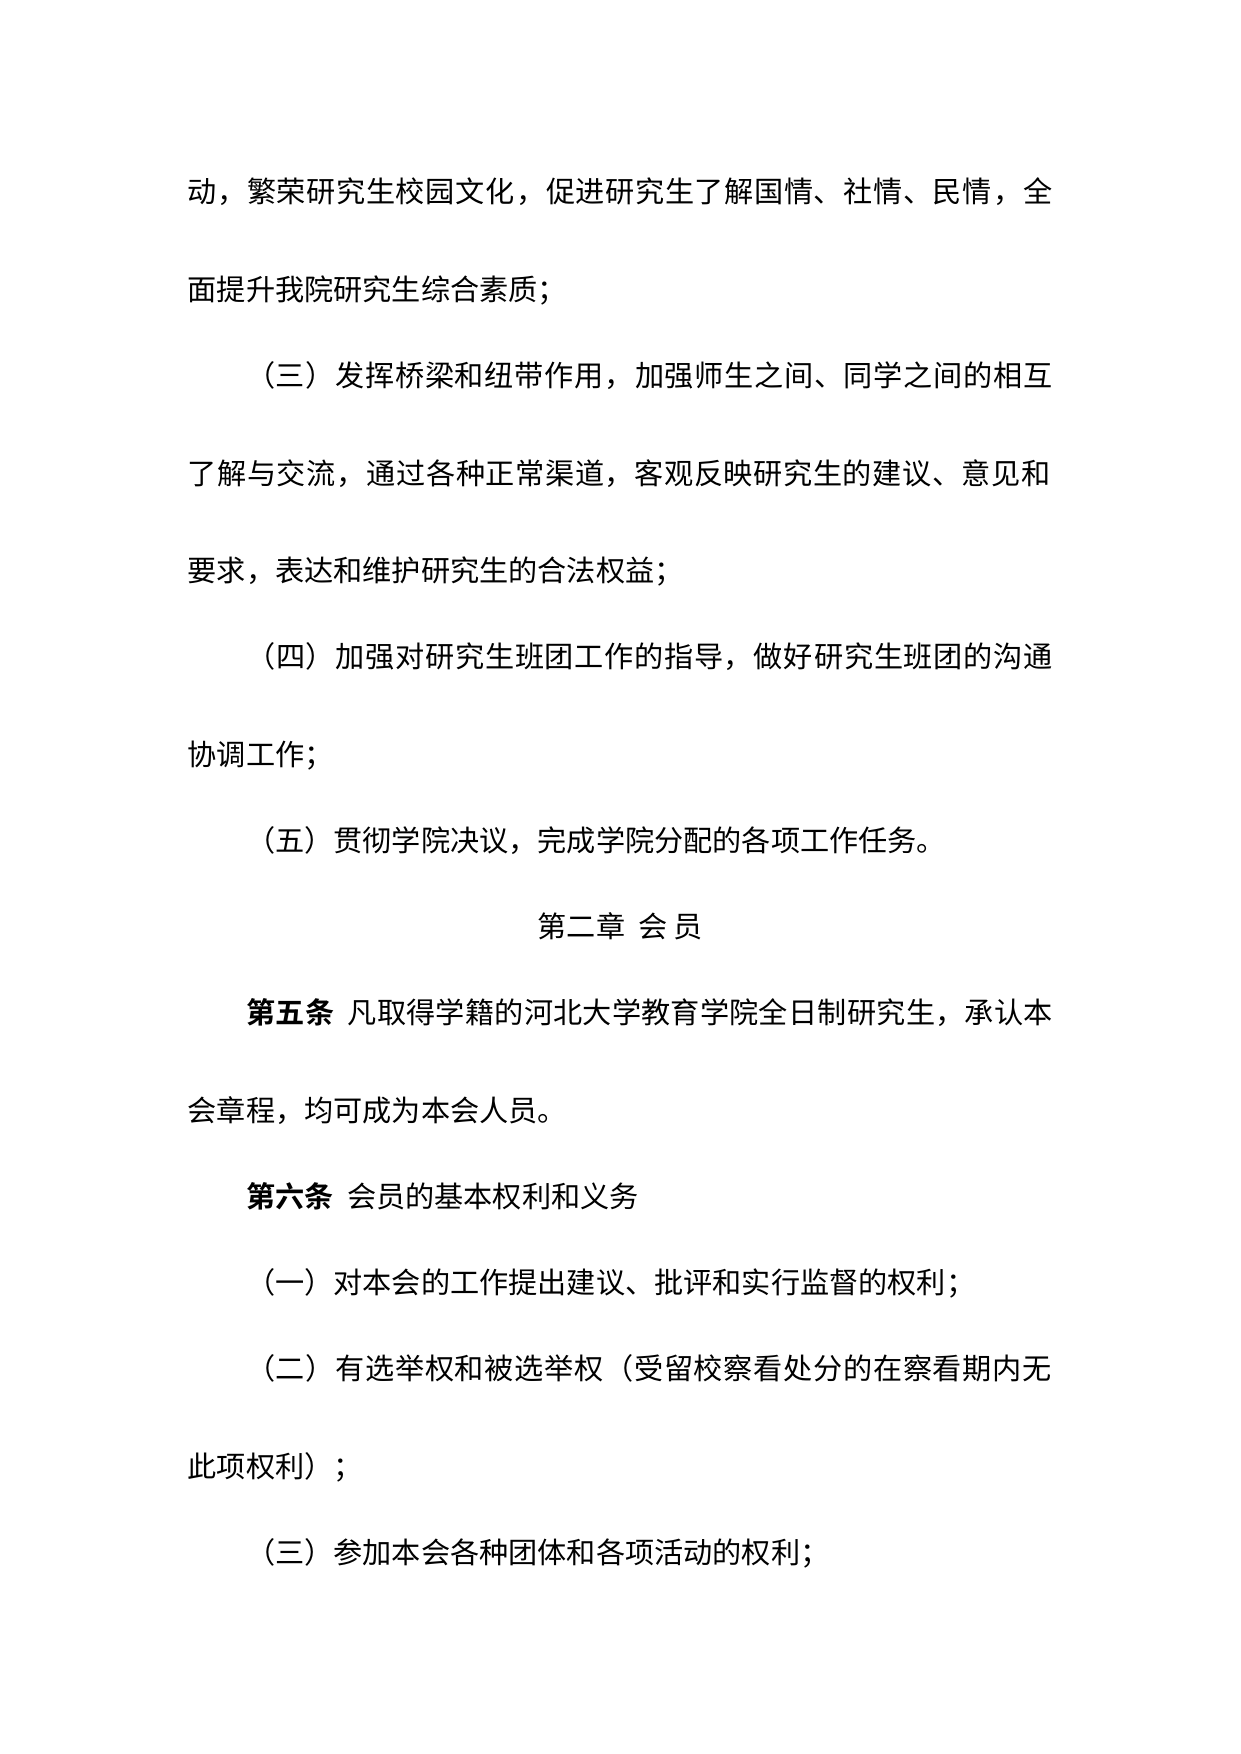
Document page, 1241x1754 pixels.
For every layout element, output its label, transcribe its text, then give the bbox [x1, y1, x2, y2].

text 第五条 凡取得学籍的河北大学教育学院全日制研究生，承认本会章程，均可成为本会人员。 [187, 978, 1053, 1141]
text 第二章 会 员 [187, 892, 1053, 957]
text （三）参加本会各种团体和各项活动的权利； [187, 1518, 1053, 1583]
text 第六条 会员的基本权利和义务 [187, 1162, 1053, 1227]
text （二）有选举权和被选举权（受留校察看处分的在察看期内无此项权利）； [187, 1334, 1053, 1497]
text （一）对本会的工作提出建议、批评和实行监督的权利； [187, 1248, 1053, 1313]
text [187, 158, 1053, 320]
text （三）发挥桥梁和纽带作用，加强师生之间、同学之间的相互了解与交流，通过各种正常渠道，客观反映研究生的建议、意见和要求，表达和维护研究生的合法权益； [187, 341, 1053, 601]
text （五）贯彻学院决议，完成学院分配的各项工作任务。 [187, 806, 1053, 871]
text （四）加强对研究生班团工作的指导，做好研究生班团的沟通协调工作； [187, 622, 1053, 785]
